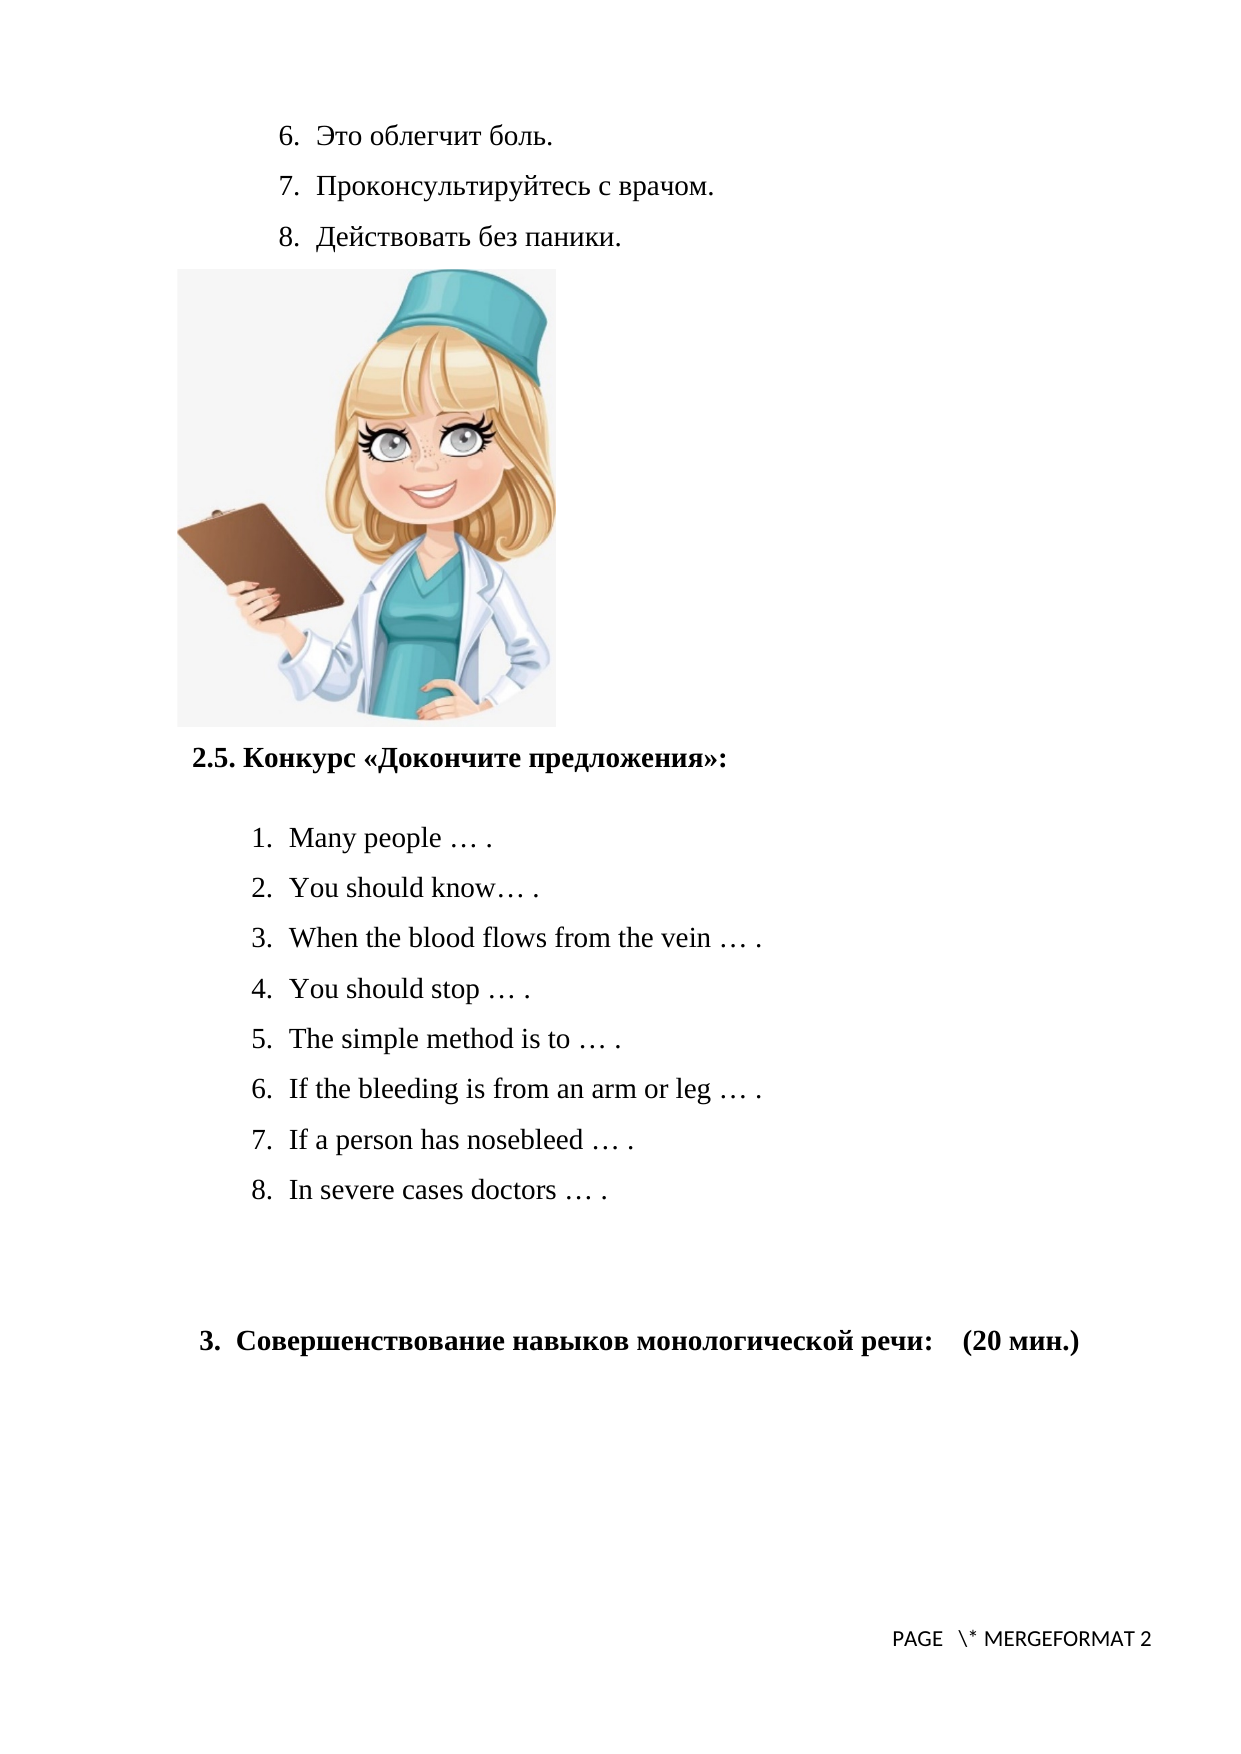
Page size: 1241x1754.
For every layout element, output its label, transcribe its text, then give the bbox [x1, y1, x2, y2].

list If a person has nosebleed … . [251, 1122, 1152, 1155]
list Действовать без паники. [278, 219, 1152, 252]
list The simple method is to … . [251, 1021, 1152, 1055]
list Это облегчит боль. [278, 118, 1152, 152]
text 2.5. Конкурс «Докончите предложения»: [177, 741, 1152, 774]
list When the blood flows from the vein … . [251, 921, 1152, 954]
list You should stop … . [251, 971, 1152, 1004]
picture [177, 269, 556, 727]
list If the bleeding is from an arm or leg … . [251, 1072, 1152, 1105]
list You should know… . [251, 870, 1152, 904]
list In severe cases doctors … . [251, 1172, 1152, 1206]
list Many people … . [251, 820, 1152, 853]
list Совершенствование навыков монологической речи: (20 мин.) [924, 1323, 1152, 1357]
list Проконсультируйтесь c врачом. [278, 168, 1152, 202]
